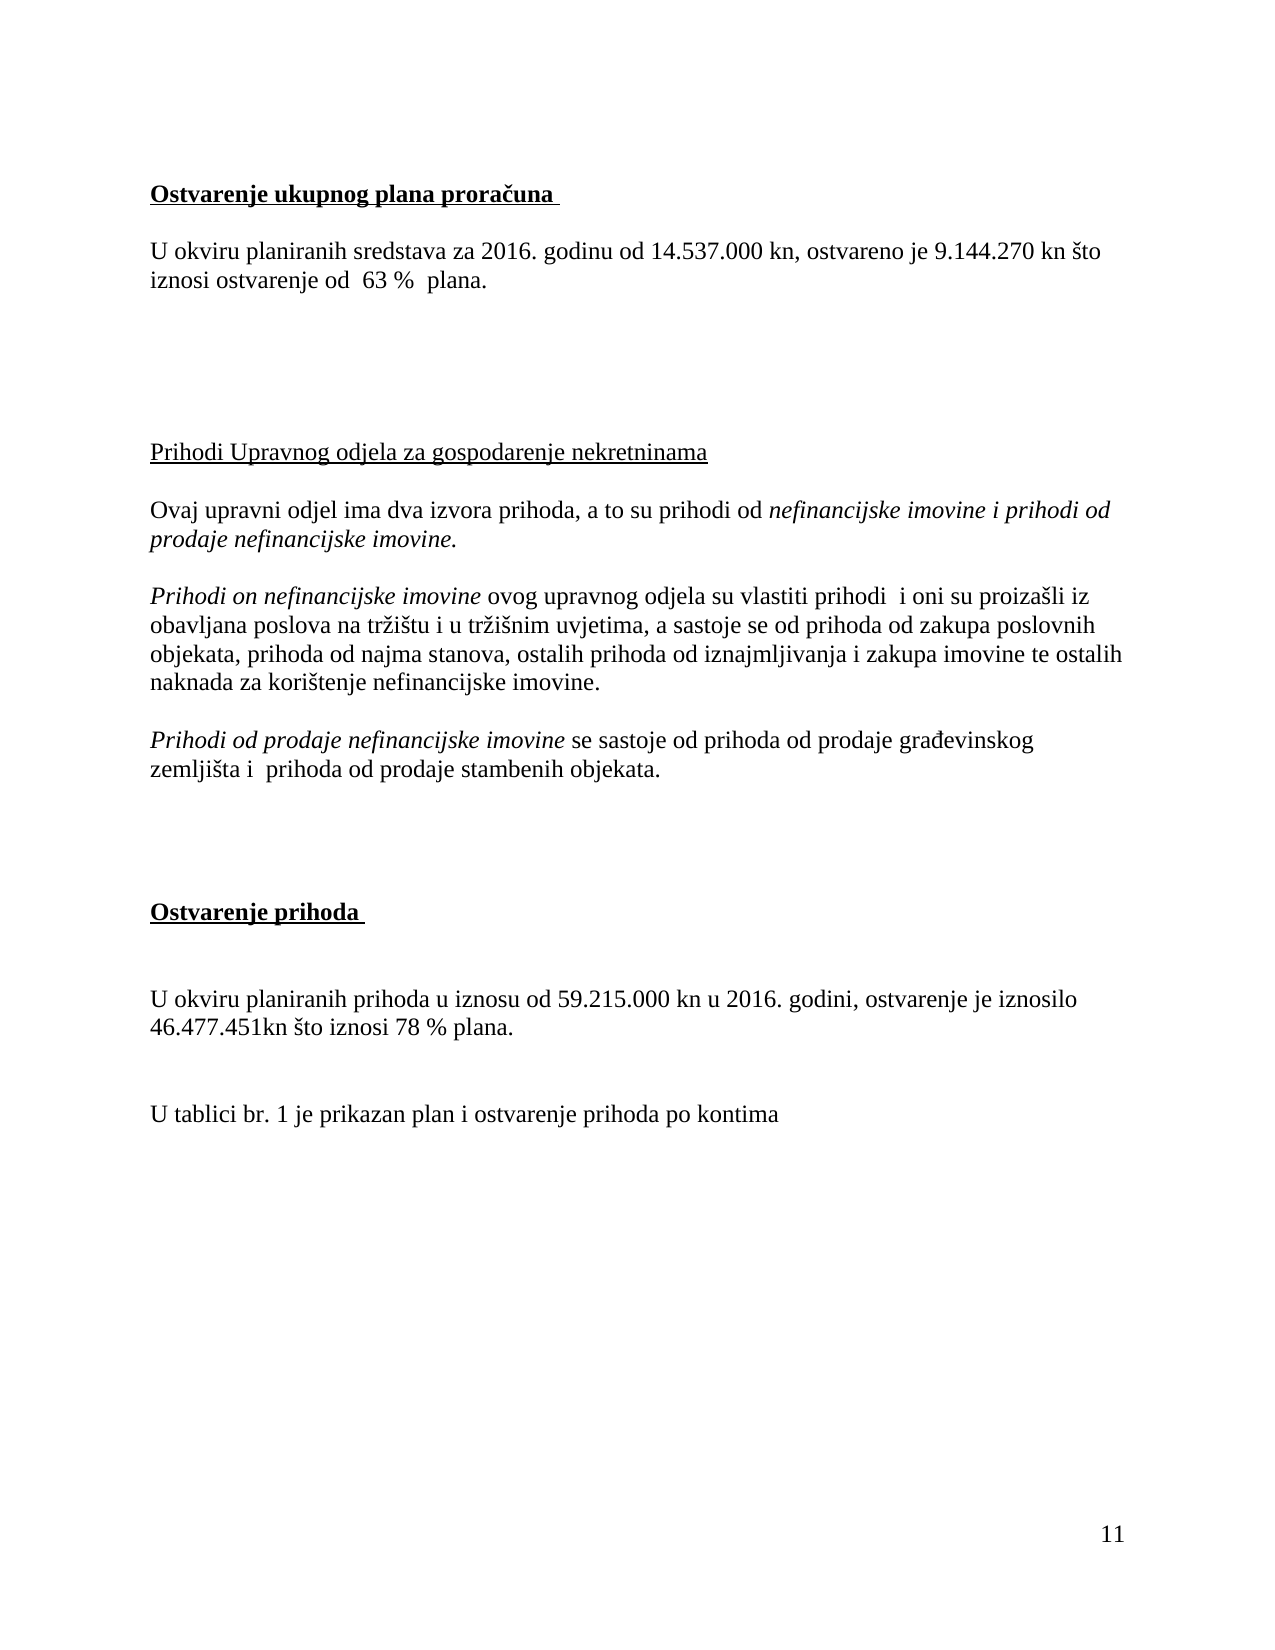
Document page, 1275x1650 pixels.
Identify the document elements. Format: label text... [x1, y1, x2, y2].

text Prihodi on nefinancijske imovine ovog upravnog odjela su vlastiti prihodi i oni su proizašli iz obavljana poslova na tržištu i u tržišnim uvjetima, a sastoje se od prihoda od zakupa poslovnih objekata, prihoda od najma stanova, ostalih prihoda od iznajmljivanja i zakupa imovine te ostalih naknada za korištenje nefinancijske imovine. [150, 581, 1125, 696]
text Ostvarenje ukupnog plana proračuna [150, 179, 1125, 207]
text Ostvarenje prihoda [150, 897, 1125, 926]
text Prihodi Upravnog odjela za gospodarenje nekretninama [150, 437, 1125, 466]
text Ovaj upravni odjel ima dva izvora prihoda, a to su prihodi od nefinancijske imovine i prihodi od prodaje nefinancijske imovine. [150, 495, 1125, 552]
text Prihodi od prodaje nefinancijske imovine se sastoje od prihoda od prodaje građevinskog zemljišta i prihoda od prodaje stambenih objekata. [150, 725, 1125, 782]
text U tablici br. 1 je prikazan plan i ostvarenje prihoda po kontima [150, 1099, 1125, 1127]
text U okviru planiranih prihoda u iznosu od 59.215.000 kn u 2016. godini, ostvarenje je iznosilo 46.477.451kn što iznosi 78 % plana. [150, 984, 1125, 1041]
text U okviru planiranih sredstava za 2016. godinu od 14.537.000 kn, ostvareno je 9.144.270 kn što iznosi ostvarenje od 63 % plana. [150, 236, 1125, 294]
